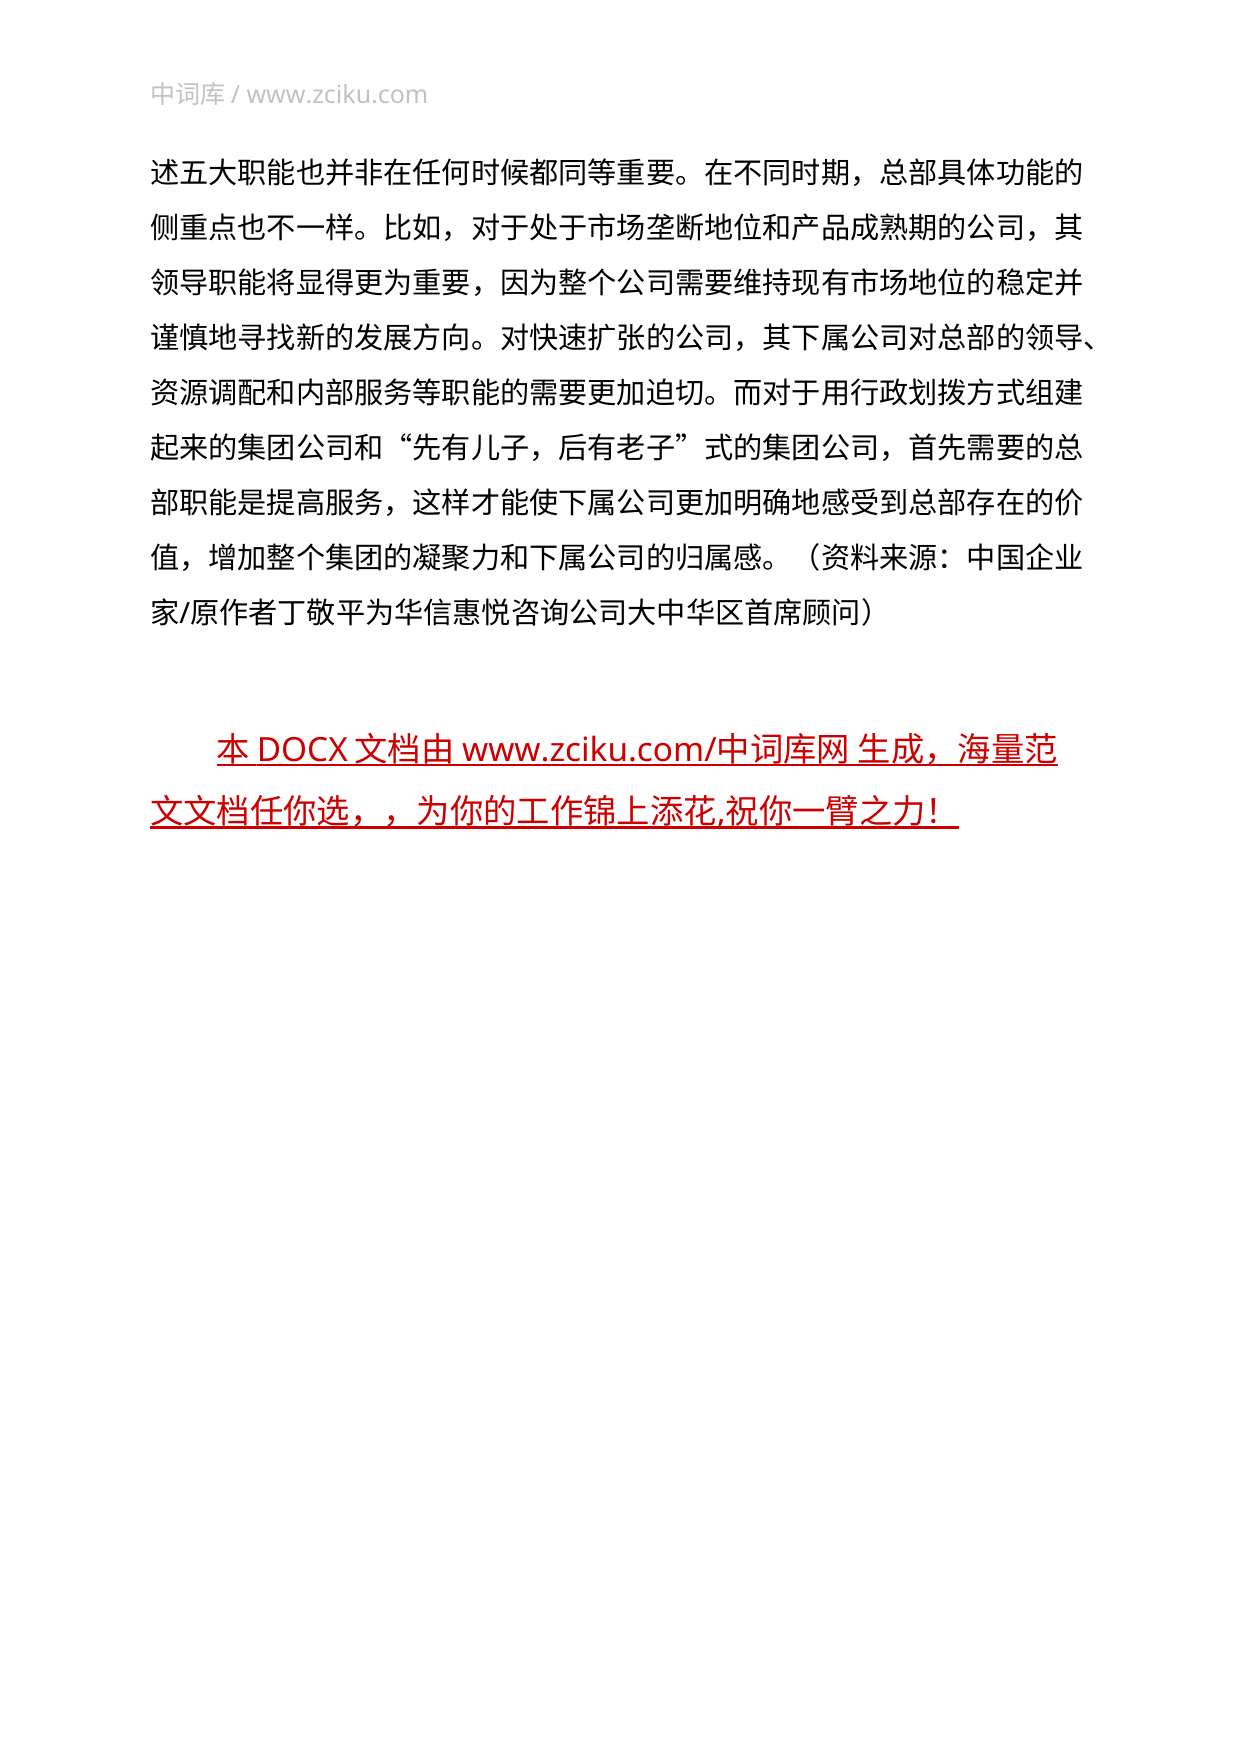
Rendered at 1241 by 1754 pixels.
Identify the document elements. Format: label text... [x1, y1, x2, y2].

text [150, 150, 1090, 632]
text 本DOCX文档由 www.zciku.com/中词库网 生成，海量范文文档任你选，，为你的工作锦上添花,祝你一臂之力！ [150, 722, 1090, 834]
